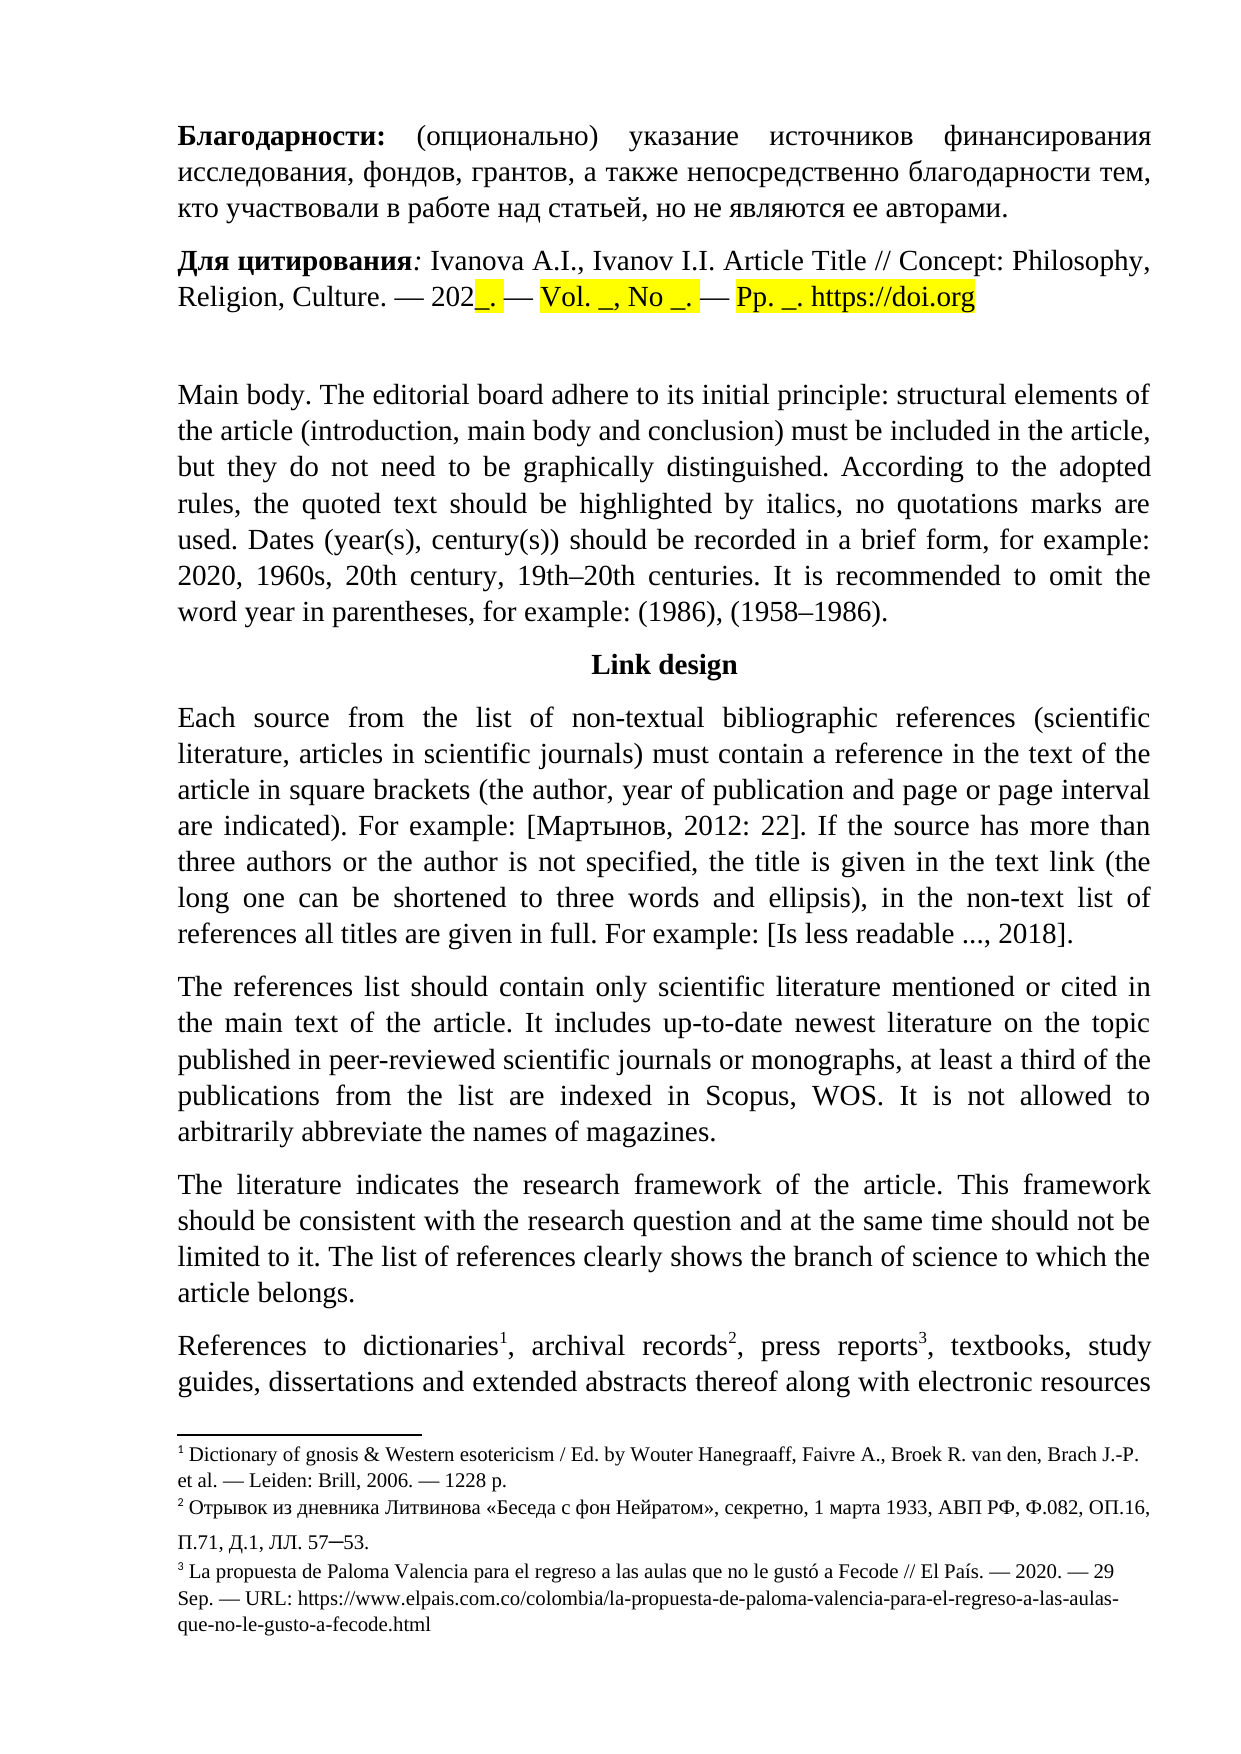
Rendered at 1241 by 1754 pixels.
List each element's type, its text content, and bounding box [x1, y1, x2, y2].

text Link design [177, 647, 1152, 681]
text Each source from the list of non-textual bibliographic references (scientific literature, articles in scientific journals) must contain a reference in the text of the article in square brackets (the author, year of publication and page or page interval are indicated). For example: [Мартынов, 2012: 22]. If the source has more than three authors or the author is not specified, the title is given in the text link (the long one can be shortened to three words and ellipsis), in the non-text list of references all titles are given in full. For example: [Is less readable ..., 2018]. [177, 700, 1152, 950]
text Main body. The editorial board adhere to its initial principle: structural elements of the article (introduction, main body and conclusion) must be included in the article, but they do not need to be graphically distinguished. According to the adopted rules, the quoted text should be highlighted by italics, no quotations marks are used. Dates (year(s), century(s)) should be recorded in a brief form, for example: 2020, 1960s, 20th century, 19th–20th centuries. It is recommended to omit the word year in parentheses, for example: (1986), (1958–1986). [177, 377, 1152, 628]
text The literature indicates the research framework of the article. This framework should be consistent with the research question and at the same time should not be limited to it. The list of references clearly shows the branch of science to which the article belongs. [177, 1167, 1152, 1309]
text Для цитирования: Ivanova A.I., Ivanov I.I. Article Title // Concept: Philosophy, Religion, Culture. — 202_. — Vol. _, No _. — Pp. _. https://doi.org [177, 243, 1152, 313]
text The references list should contain only scientific literature mentioned or cited in the main text of the article. It includes up-to-date newest literature on the topic published in peer-reviewed scientific journals or monographs, at least a third of the publications from the list are indexed in Scopus, WOS. It is not allowed to arbitrarily abbreviate the names of magazines. [177, 969, 1152, 1148]
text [177, 1328, 1152, 1398]
text Благодарности: (опционально) указание источников финансирования исследования, фондов, грантов, а также непосредственно благодарности тем, кто участвовали в работе над статьей, но не являются ее авторами. [177, 118, 1152, 224]
